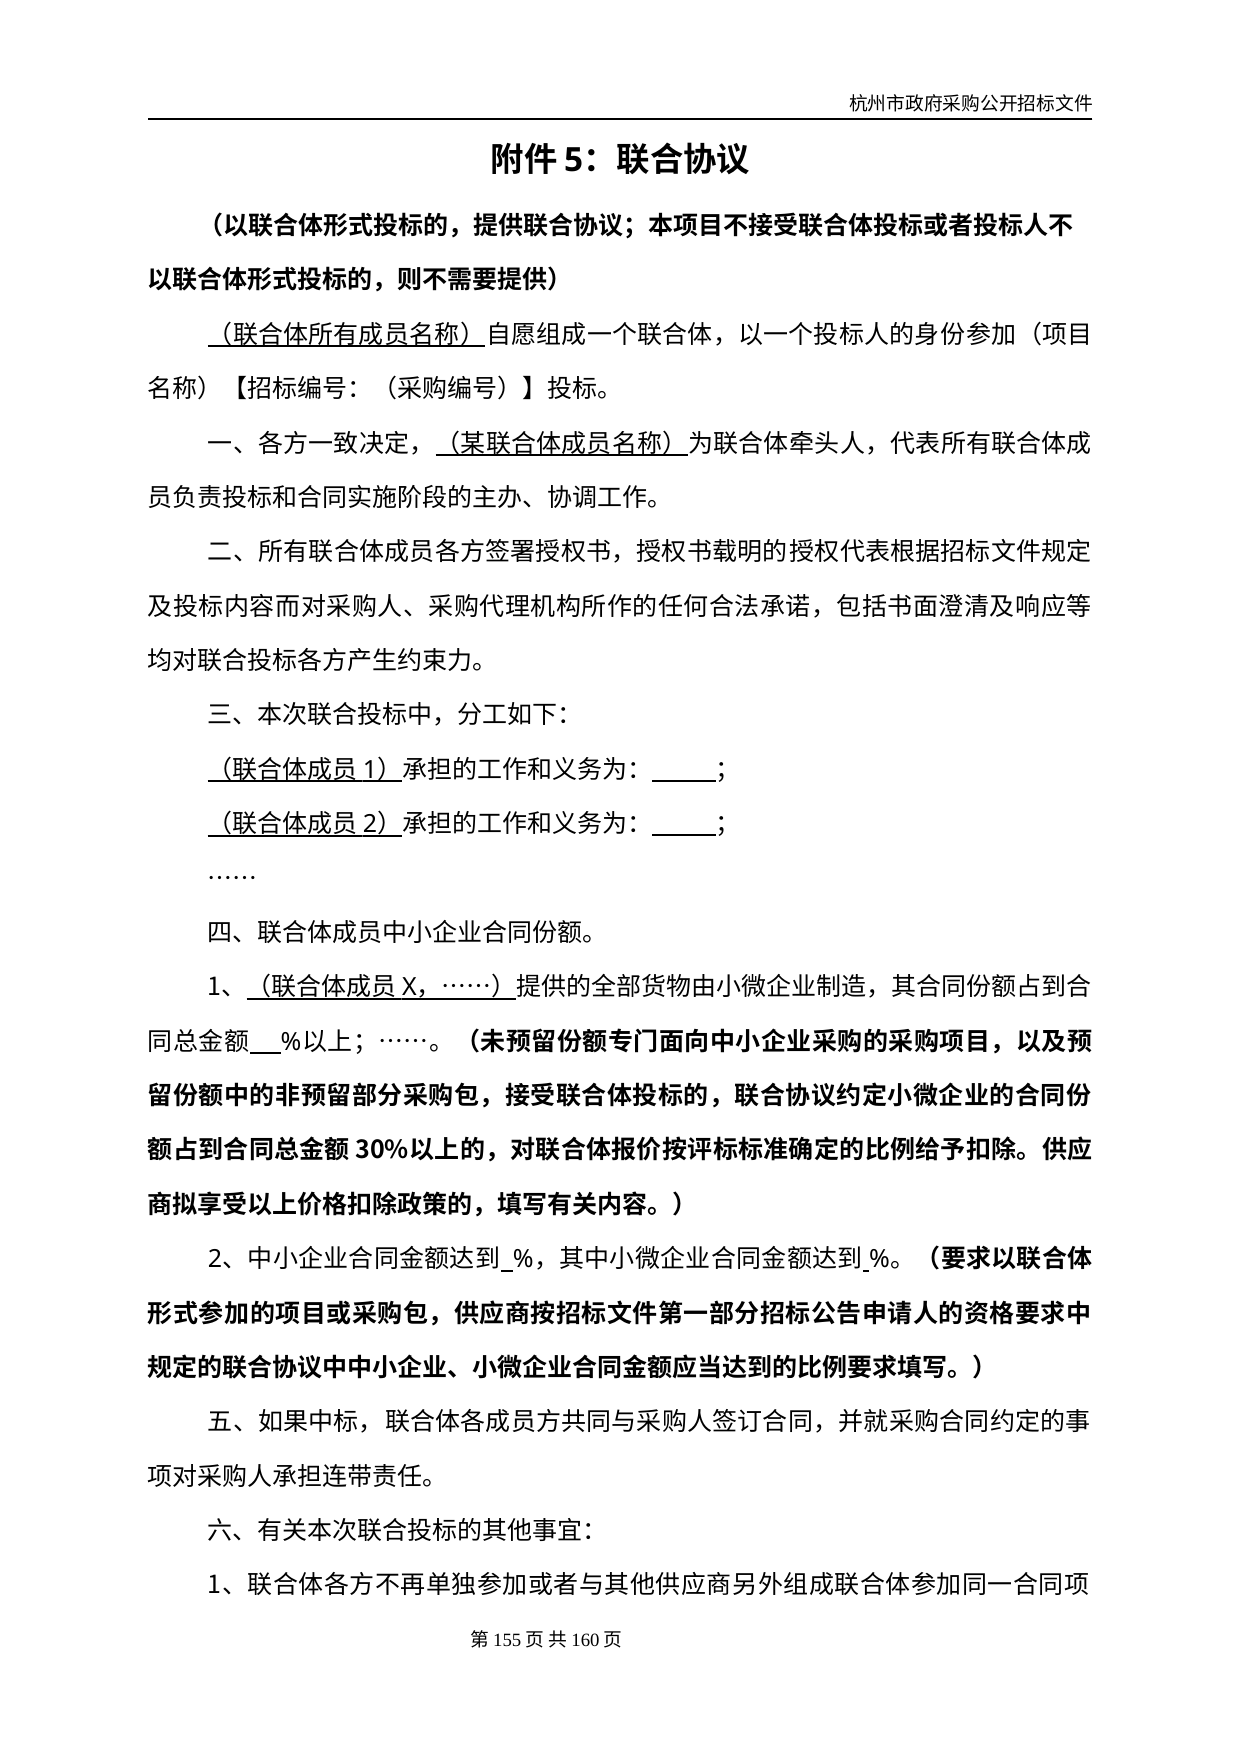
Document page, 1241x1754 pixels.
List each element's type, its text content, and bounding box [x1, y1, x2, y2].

text 2、中小企业合同金额达到 %，其中小微企业合同金额达到 %。（要求以联合体形式参加的项目或采购包，供应商按招标文件第一部分招标公告申请人的资格要求中规定的联合协议中中小企业、小微企业合同金额应当达到的比例要求填写。） [148, 1239, 1092, 1384]
text 四、联合体成员中小企业合同份额。 [148, 912, 1092, 949]
text 六、有关本次联合投标的其他事宜： [148, 1511, 1092, 1547]
text 二、所有联合体成员各方签署授权书，授权书载明的授权代表根据招标文件规定及投标内容而对采购人、采购代理机构所作的任何合法承诺，包括书面澄清及响应等均对联合投标各方产生约束力。 [148, 532, 1092, 677]
text 一、各方一致决定，（某联合体成员名称）为联合体牵头人，代表所有联合体成员负责投标和合同实施阶段的主办、协调工作。 [148, 423, 1092, 514]
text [148, 1565, 1092, 1601]
text 三、本次联合投标中，分工如下： [148, 695, 1092, 731]
text （联合体成员2）承担的工作和义务为： ； [148, 804, 1092, 840]
text …… [148, 858, 1092, 894]
text （联合体成员1）承担的工作和义务为： ； [148, 749, 1092, 786]
text 五、如果中标，联合体各成员方共同与采购人签订合同，并就采购合同约定的事项对采购人承担连带责任。 [148, 1402, 1092, 1492]
text （以联合体形式投标的，提供联合协议；本项目不接受联合体投标或者投标人不以联合体形式投标的，则不需要提供） [148, 206, 1092, 296]
text （联合体所有成员名称）自愿组成一个联合体，以一个投标人的身份参加（项目名称）【招标编号：（采购编号）】投标。 [148, 314, 1092, 405]
text 1、（联合体成员X，……）提供的全部货物由小微企业制造，其合同份额占到合同总金额 %以上；……。（未预留份额专门面向中小企业采购的采购项目，以及预留份额中的非预留部分采购包，接受联合体投标的，联合协议约定小微企业的合同份额占到合同总金额30%以上的，对联合体报价按评标标准确定的比例给予扣除。供应商拟享受以上价格扣除政策的，填写有关内容。） [148, 967, 1092, 1221]
text 附件5：联合协议 [148, 133, 1092, 181]
